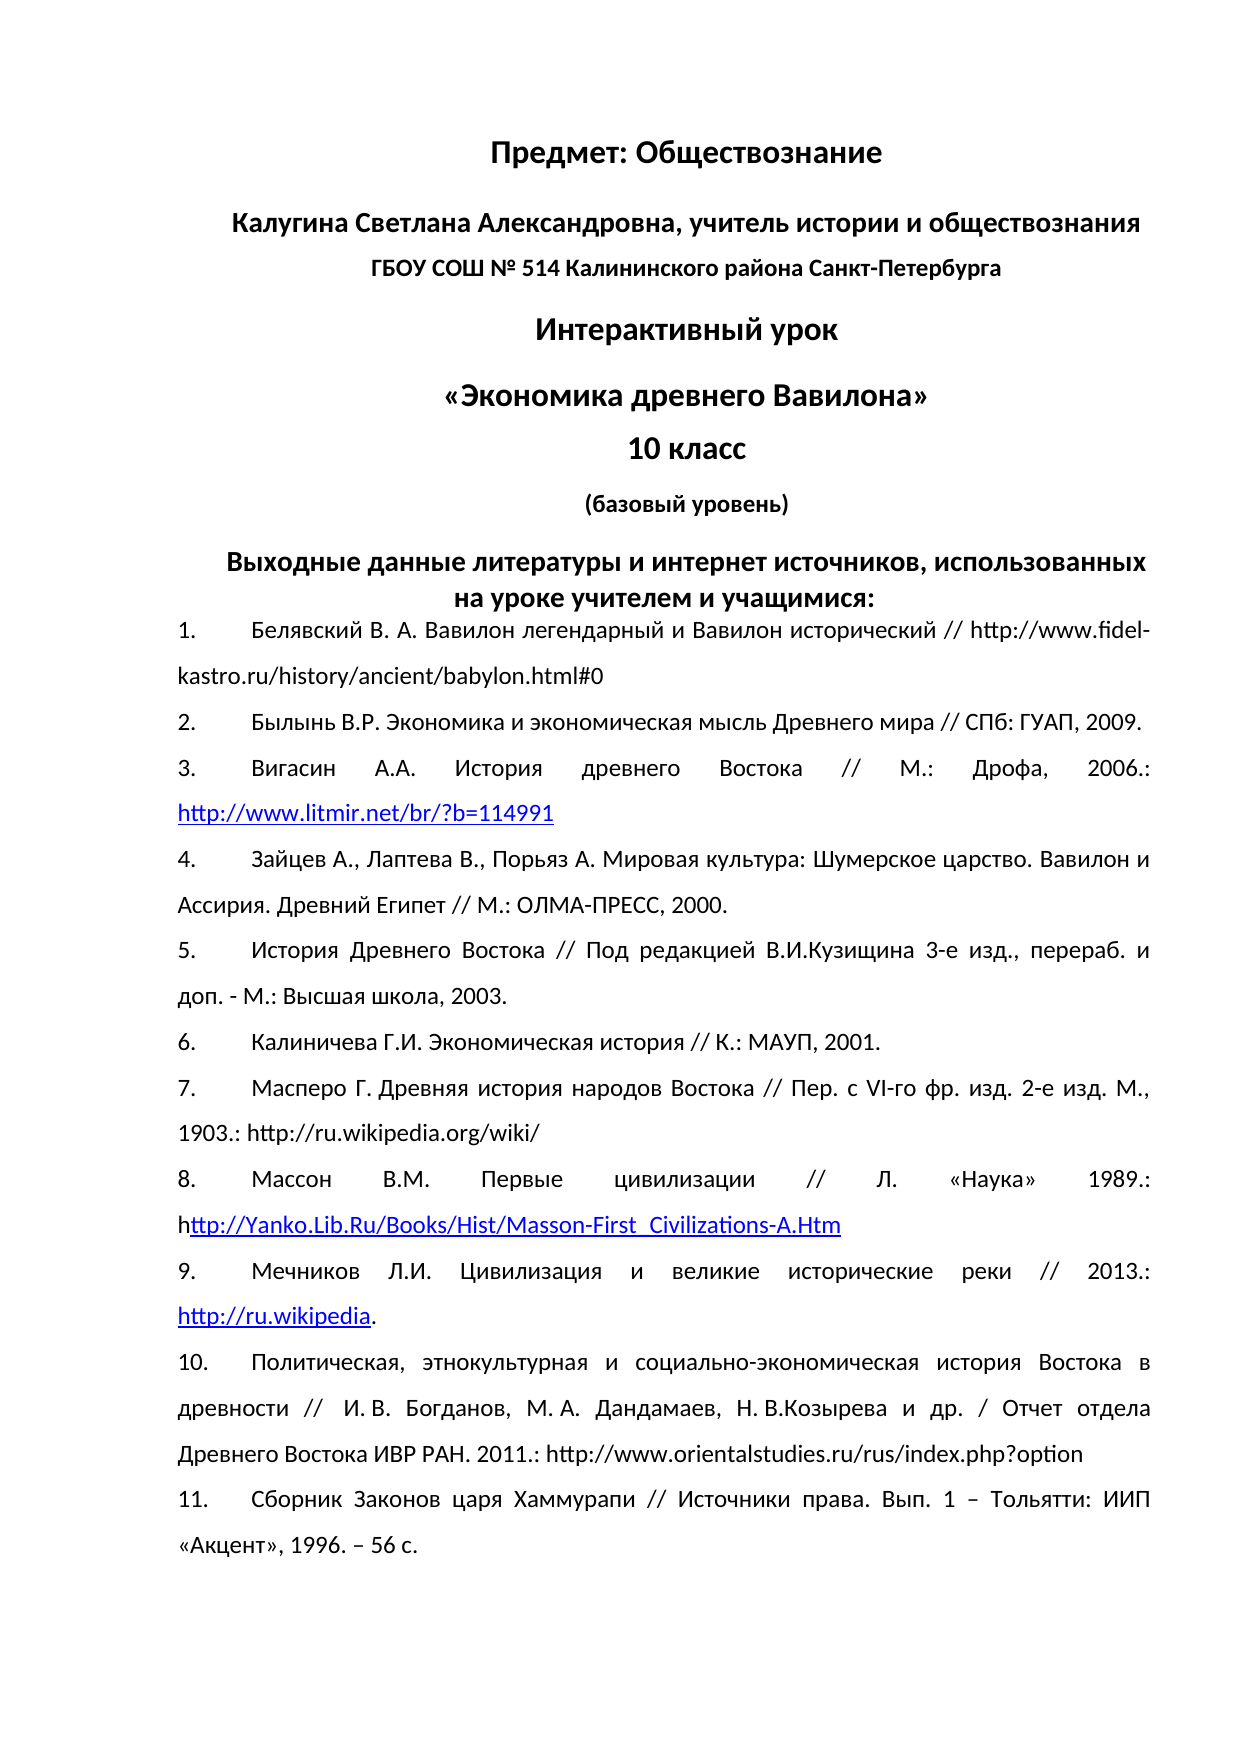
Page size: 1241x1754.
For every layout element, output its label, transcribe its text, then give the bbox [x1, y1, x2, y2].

text (базовый уровень) [177, 488, 1152, 518]
list Мечников Л.И. Цивилизация и великие исторические реки // 2013.: http://ru.wikipedia. [177, 1255, 1152, 1331]
list Калиничева Г.И. Экономическая история // К.: МАУП, 2001. [177, 1026, 1152, 1057]
text Выходные данные литературы и интернет источников, использованных на уроке учителем и учащимися: [177, 543, 1152, 614]
text «Экономика древнего Вавилона» [177, 373, 1152, 414]
list Былынь В.Р. Экономика и экономическая мысль Древнего мира // СПб: ГУАП, 2009. [177, 706, 1152, 737]
list Политическая, этнокультурная и социально-экономическая история Востока в древности // И. В. Богданов, М. А. Дандамаев, Н. В.Козырева и др. / Отчет отдела Древнего Востока ИВР РАН. 2011.: http://www.orientalstudies.ru/rus/index.php?option [177, 1346, 1152, 1468]
list Вигасин А.А. История древнего Востока // М.: Дрофа, 2006.: http://www.litmir.net/br/?b=114991 [177, 752, 1152, 828]
text ГБОУ СОШ № 514 Калининского района Санкт-Петербурга [177, 252, 1152, 283]
text Предмет: Обществознание [177, 131, 1152, 171]
list Белявский В. А. Вавилон легендарный и Вавилон исторический // http://www.fidel-kastro.ru/history/ancient/babylon.html#0 [177, 614, 1152, 691]
text 10 класс [177, 427, 1152, 467]
text Интерактивный урок [177, 308, 1152, 348]
list Mасперо Г. Древняя история народов Востока // Пер. с VI-го фр. изд. 2-е изд. М., 1903.: http://ru.wikipedia.org/wiki/ [177, 1072, 1152, 1148]
list История Древнего Востока // Под редакцией В.И.Кузищина 3-е изд., перераб. и доп. - М.: Высшая школа, 2003. [177, 935, 1152, 1011]
list Массон В.М. Первые цивилизации // Л. «Наука» 1989.: http://Yanko.Lib.Ru/Books/Hist/Masson-First_Civilizations-A.Htm [177, 1163, 1152, 1239]
list Зайцев А., Лаптева В., Порьяз А. Мировая культура: Шумерское царство. Вавилон и Ассирия. Древний Египет // М.: ОЛМА-ПРЕСС, 2000. [177, 843, 1152, 919]
list Сборник Законов царя Хаммурапи // Источники права. Вып. 1 – Тольятти: ИИП «Акцент», 1996. – 56 с. [177, 1483, 1152, 1560]
text Калугина Светлана Александровна, учитель истории и обществознания [177, 204, 1152, 240]
